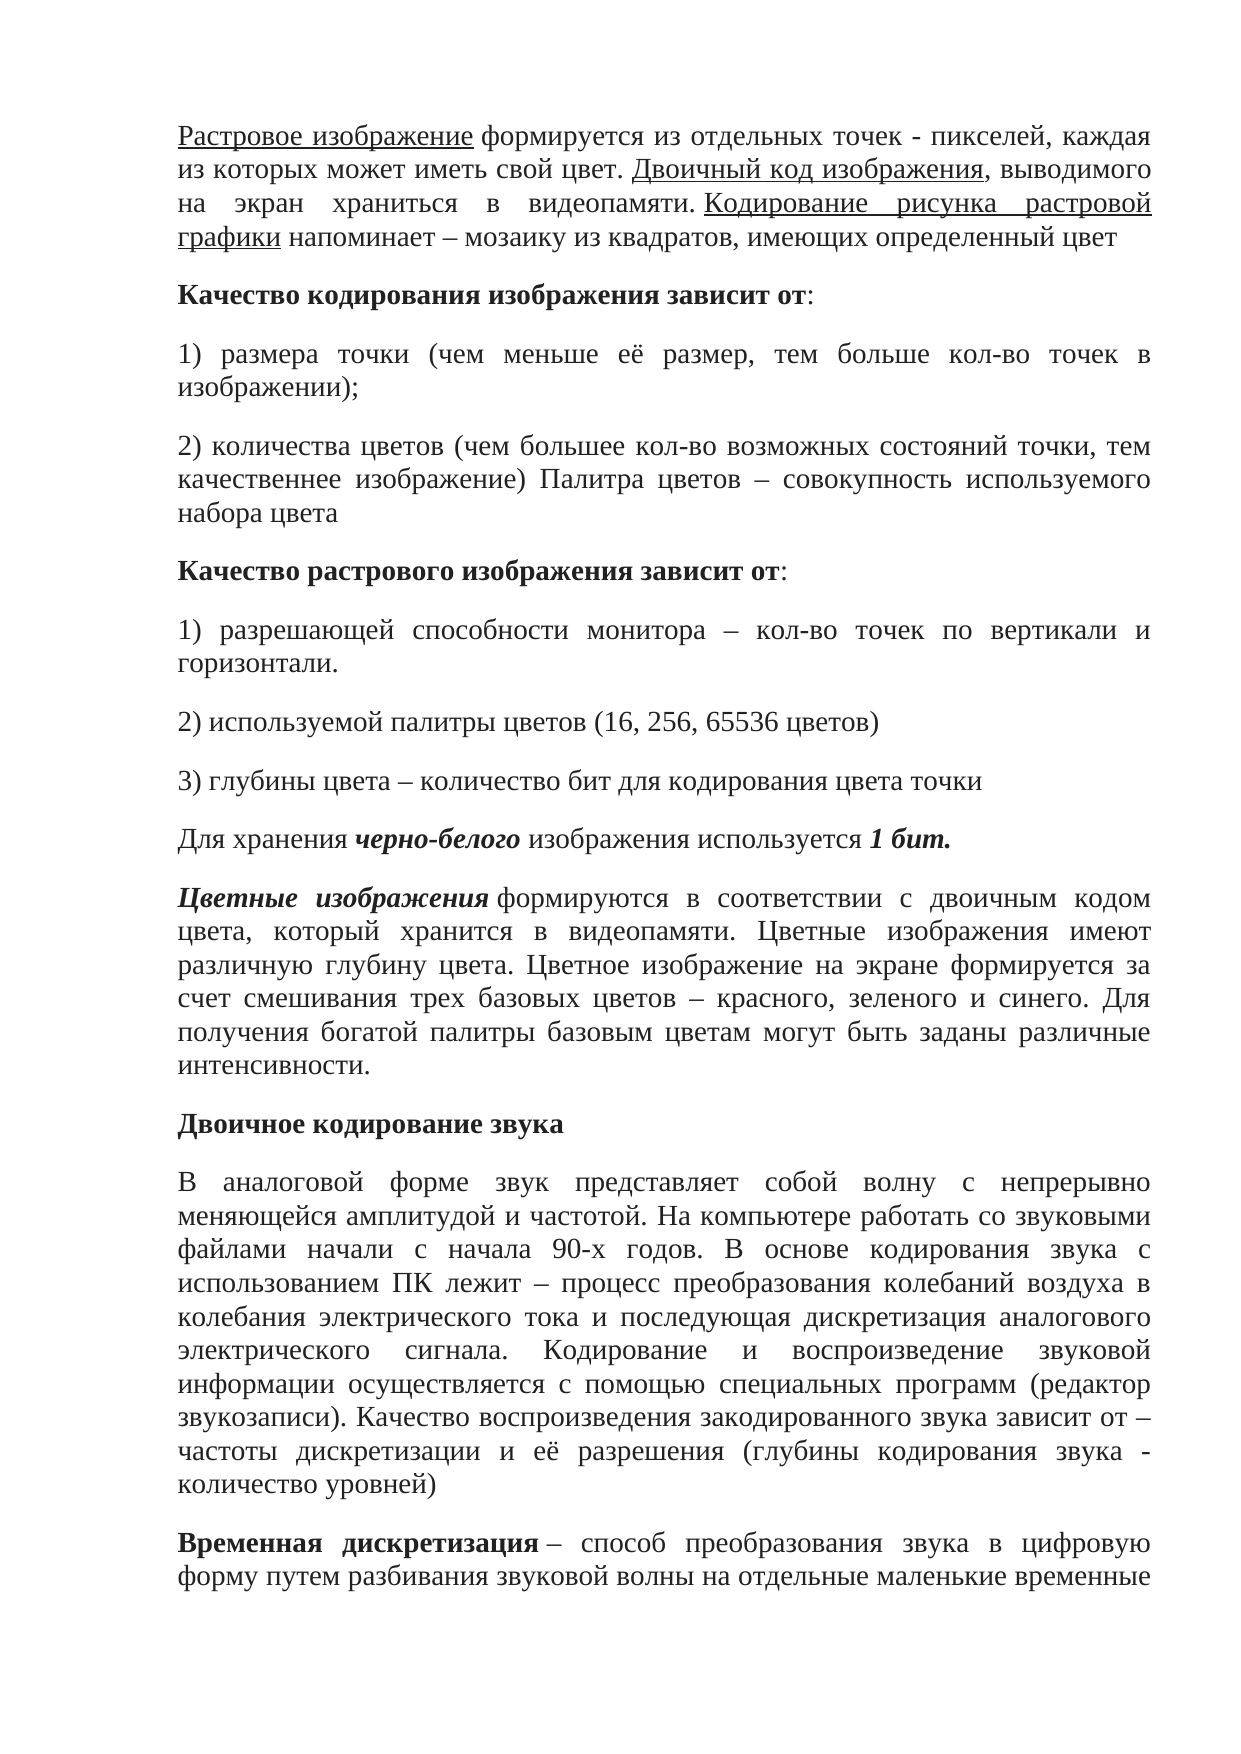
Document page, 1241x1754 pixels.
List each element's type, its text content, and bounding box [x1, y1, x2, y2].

text Для хранения черно-белого изображения используется 1 бит. [177, 821, 1152, 855]
text 2) количества цветов (чем большее кол-во возможных состояний точки, тем качественнее изображение) Палитра цветов – совокупность используемого набора цвета [177, 428, 1152, 528]
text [177, 1525, 1152, 1592]
text В аналоговой форме звук представляет собой волну с непрерывно меняющейся амплитудой и частотой. На компьютере работать со звуковыми файлами начали с начала 90-х годов. В основе кодирования звука с использованием ПК лежит – процесс преобразования колебаний воздуха в колебания электрического тока и последующая дискретизация аналогового электрического сигнала. Кодирование и воспроизведение звуковой информации осуществляется с помощью специальных программ (редактор звукозаписи). Качество воспроизведения закодированного звука зависит от – частоты дискретизации и её разрешения (глубины кодирования звука - количество уровней) [177, 1164, 1152, 1500]
text Качество кодирования изображения зависит от: [177, 277, 1152, 311]
text Двоичное кодирование звука [177, 1106, 1152, 1139]
text 3) глубины цвета – количество бит для кодирования цвета точки [177, 763, 1152, 796]
text Качество растрового изображения зависит от: [177, 553, 1152, 587]
text 1) размера точки (чем меньше её размер, тем больше кол-во точек в изображении); [177, 336, 1152, 403]
text Растровое изображение формируется из отдельных точек - пикселей, каждая из которых может иметь свой цвет. Двоичный код изображения, выводимого на экран храниться в видеопамяти. Кодирование рисунка растровой графики напоминает – мозаику из квадратов, имеющих определенный цвет [177, 118, 1152, 252]
text Цветные изображения формируются в соответствии с двоичным кодом цвета, который хранится в видеопамяти. Цветные изображения имеют различную глубину цвета. Цветное изображение на экране формируется за счет смешивания трех базовых цветов – красного, зеленого и синего. Для получения богатой палитры базовым цветам могут быть заданы различные интенсивности. [177, 880, 1152, 1081]
text 1) разрешающей способности монитора – кол-во точек по вертикали и горизонтали. [177, 612, 1152, 679]
text 2) используемой палитры цветов (16, 256, 65536 цветов) [177, 704, 1152, 738]
